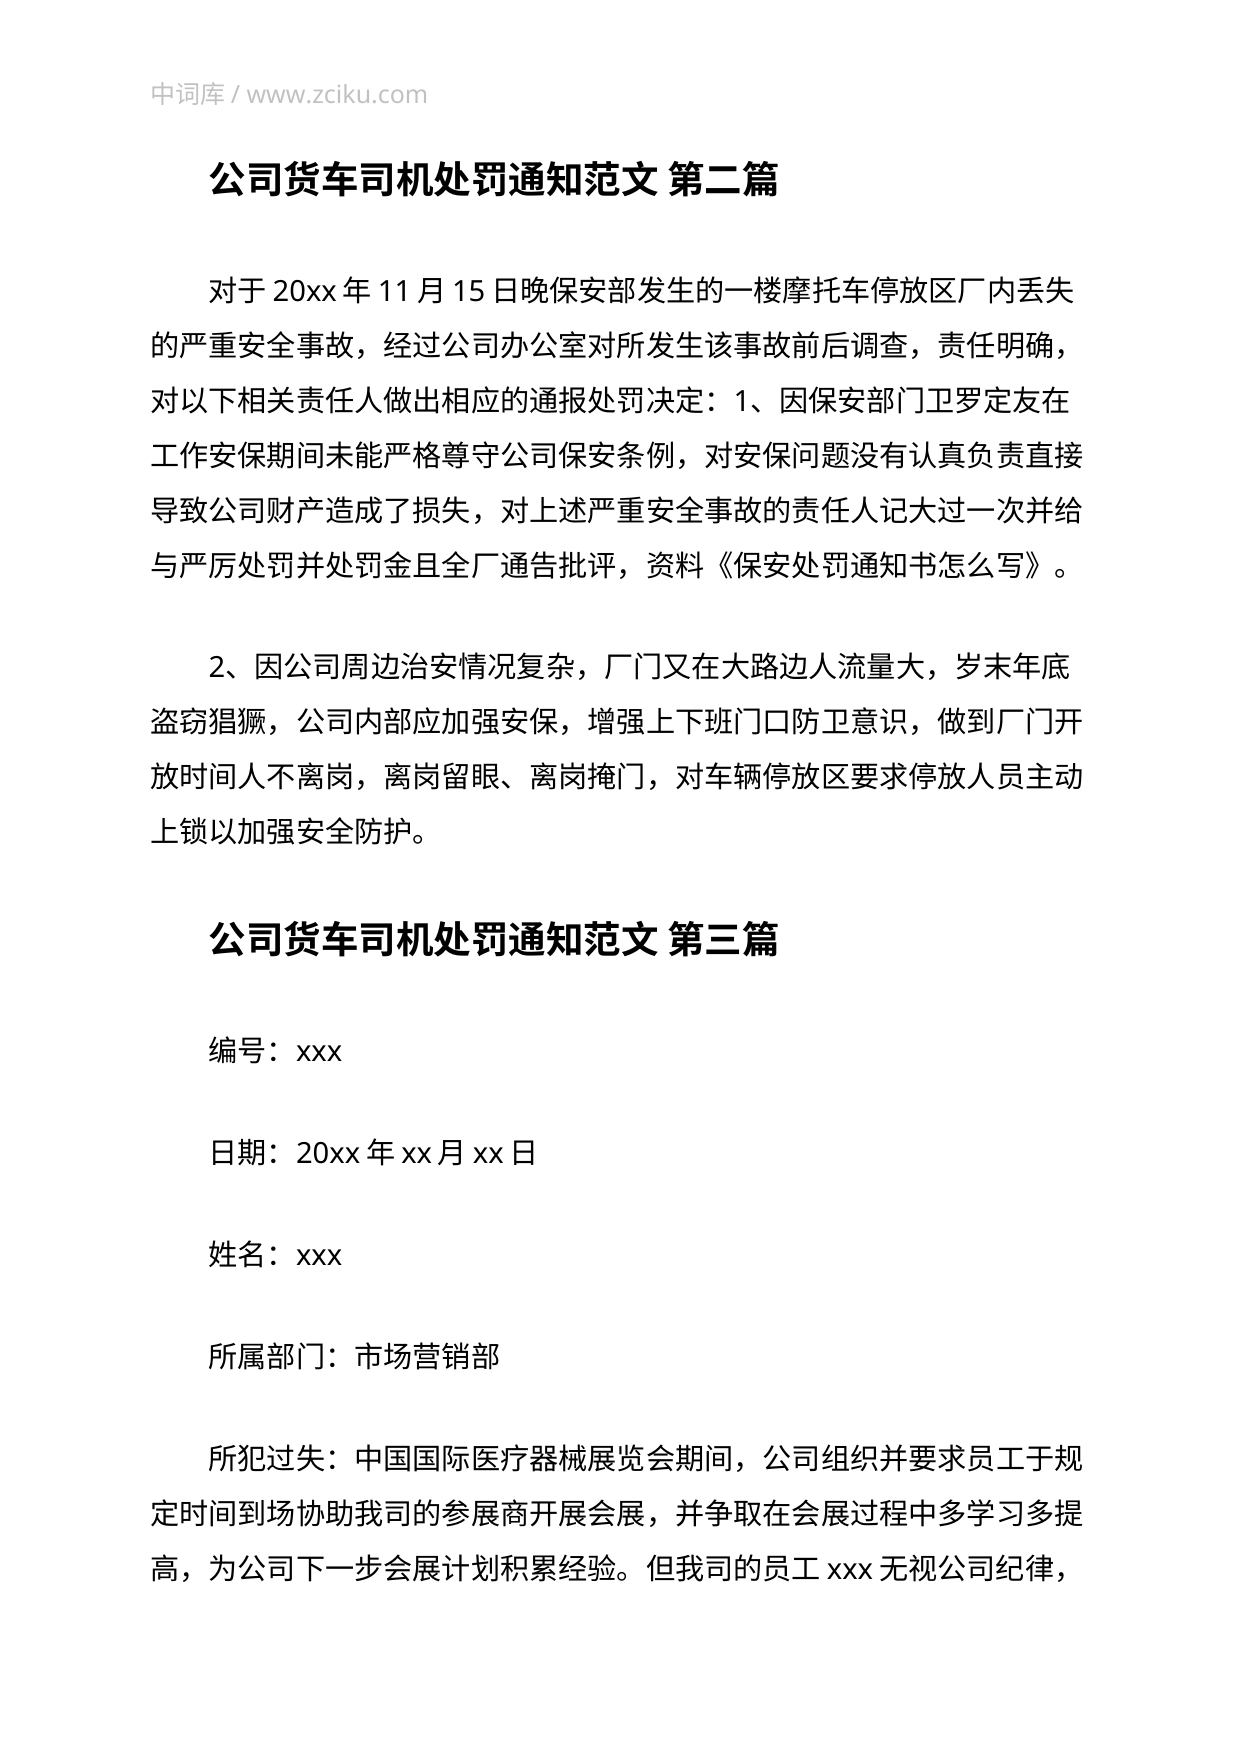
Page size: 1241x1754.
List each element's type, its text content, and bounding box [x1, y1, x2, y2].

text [150, 1436, 1090, 1588]
text 日期：20xx年xx月xx日 [150, 1130, 1090, 1172]
text 公司货车司机处罚通知范文 第三篇 [150, 910, 1090, 965]
text 姓名：xxx [150, 1232, 1090, 1274]
text 编号：xxx [150, 1028, 1090, 1070]
text 公司货车司机处罚通知范文 第二篇 [150, 150, 1090, 204]
text 2、因公司周边治安情况复杂，厂门又在大路边人流量大，岁末年底盗窃猖獗，公司内部应加强安保，增强上下班门口防卫意识，做到厂门开放时间人不离岗，离岗留眼、离岗掩门，对车辆停放区要求停放人员主动上锁以加强安全防护。 [150, 644, 1090, 851]
text 所属部门：市场营销部 [150, 1334, 1090, 1376]
text 对于20xx年11月15日晚保安部发生的一楼摩托车停放区厂内丢失的严重安全事故，经过公司办公室对所发生该事故前后调查，责任明确，对以下相关责任人做出相应的通报处罚决定：1、因保安部门卫罗定友在工作安保期间未能严格尊守公司保安条例，对安保问题没有认真负责直接导致公司财产造成了损失，对上述严重安全事故的责任人记大过一次并给与严厉处罚并处罚金且全厂通告批评，资料《保安处罚通知书怎么写》。 [150, 267, 1090, 584]
